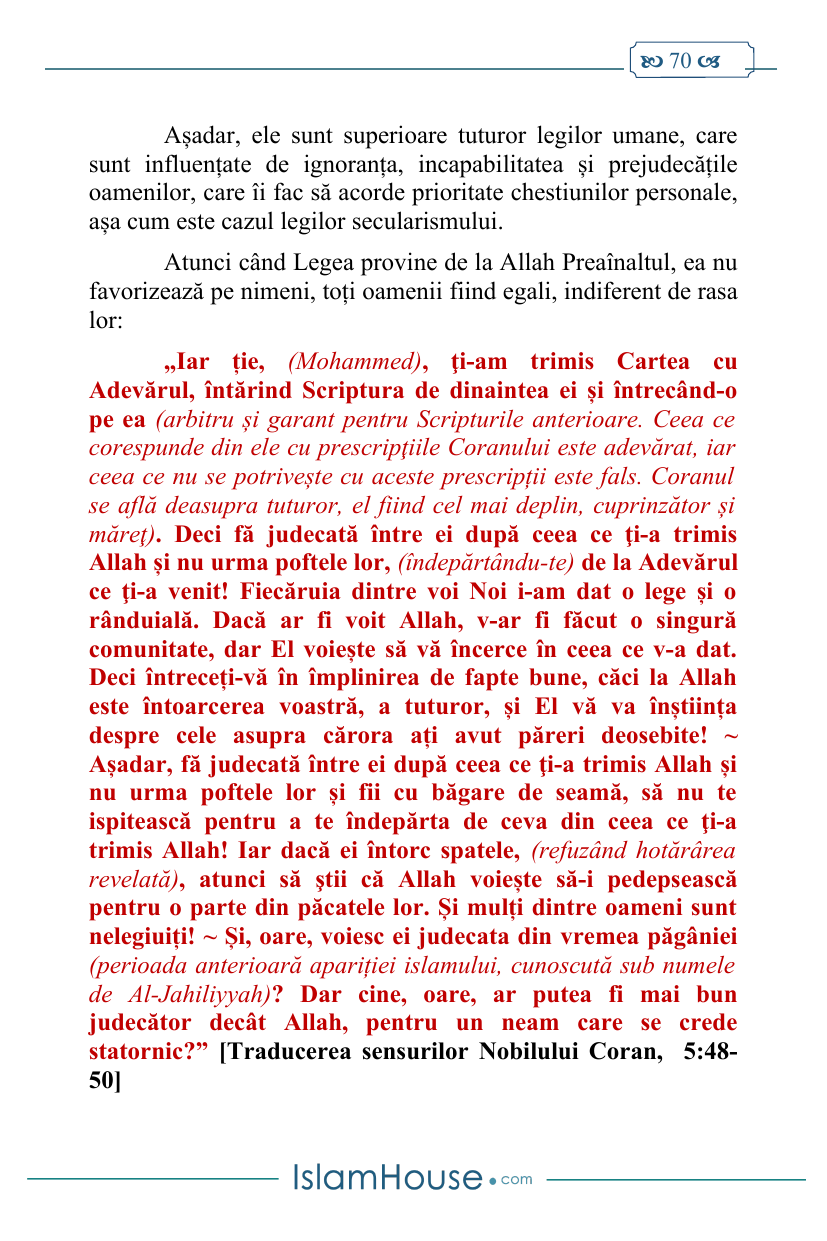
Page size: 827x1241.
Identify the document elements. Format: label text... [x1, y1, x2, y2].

picture [286, 1159, 806, 1196]
picture [20, 1158, 279, 1195]
text „Iar ție, (Mohammed), ţi-am trimis Cartea cu Adevărul, întărind Scriptura de dinaintea ei și întrecând-o pe ea (arbitru și garant pentru Scripturile anterioare. Ceea ce corespunde din ele cu prescripţiile Coranului este adevărat, iar ceea ce nu se potrivește cu aceste prescripții este fals. Coranul se află deasupra tuturor, el fiind cel mai deplin, cuprinzător și măreţ). Deci fă judecată între ei după ceea ce ţi-a trimis Allah și nu urma poftele lor, (îndepărtându-te) de la Adevărul ce ţi-a venit! Fiecăruia dintre voi Noi i-am dat o lege și o rânduială. Dacă ar fi voit Allah, v-ar fi făcut o singură comunitate, dar El voiește să vă încerce în ceea ce v-a dat. Deci întreceți-vă în împlinirea de fapte bune, căci la Allah este întoarcerea voastră, a tuturor, și El vă va înștiința despre cele asupra cărora ați avut păreri deosebite! ~ Așadar, fă judecată între ei după ceea ce ţi-a trimis Allah și nu urma poftele lor și fii cu băgare de seamă, să nu te ispitească pentru a te îndepărta de ceva din ceea ce ţi-a trimis Allah! Iar dacă ei întorc spatele, (refuzând hotărârea revelată), atunci să ştii că Allah voiește să-i pedepsească pentru o parte din păcatele lor. Și mulți dintre oameni sunt nelegiuiți! ~ Și, oare, voiesc ei judecata din vremea păgâniei (perioada anterioară apariției islamului, cunoscută sub numele de Al-Jahiliyyah)? Dar cine, oare, ar putea fi mai bun judecător decât Allah, pentru un neam care se crede statornic?” [Traducerea sensurilor Nobilului Coran, 5:48-50] [89, 346, 738, 1094]
text Așadar, ele sunt superioare tuturor legilor umane, care sunt influențate de ignoranța, incapabilitatea și prejudecățile oamenilor, care îi fac să acorde prioritate chestiunilor personale, așa cum este cazul legilor secularismului. [89, 120, 738, 235]
text Atunci când Legea provine de la Allah Preaînaltul, ea nu favorizează pe nimeni, toți oamenii fiind egali, indiferent de rasa lor: [89, 247, 738, 334]
